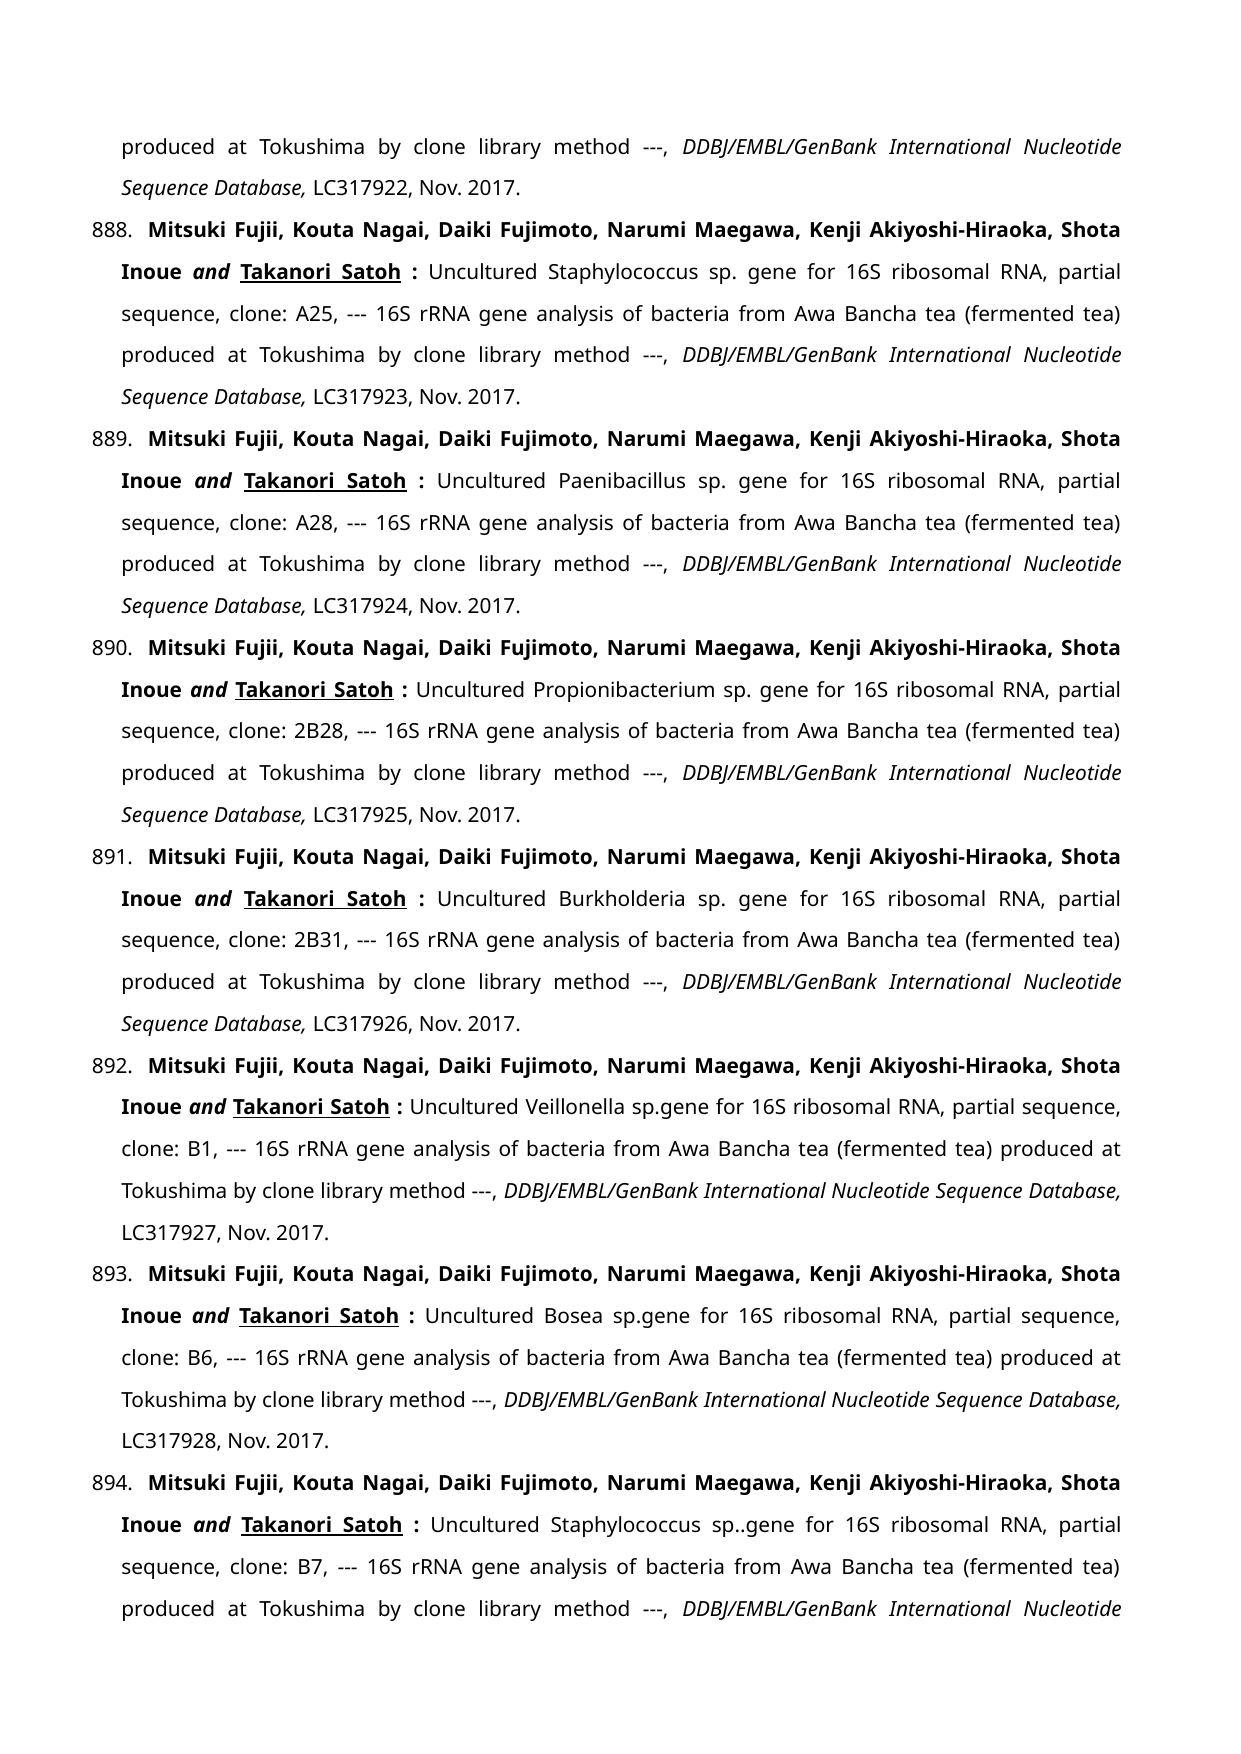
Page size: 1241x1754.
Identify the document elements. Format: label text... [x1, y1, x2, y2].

list Mitsuki Fujii, Kouta Nagai, Daiki Fujimoto, Narumi Maegawa, Kenji Akiyoshi-Hiraoka, Shota Inoue and Takanori Satoh : Uncultured Staphylococcus sp. gene for 16S ribosomal RNA, partial sequence, clone: A25, --- 16S rRNA gene analysis of bacteria from Awa Bancha tea (fermented tea) produced at Tokushima by clone library method ---, DDBJ/EMBL/GenBank International Nucleotide Sequence Database, LC317923, Nov. 2017. [92, 209, 1122, 417]
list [92, 1462, 1122, 1629]
list Mitsuki Fujii, Kouta Nagai, Daiki Fujimoto, Narumi Maegawa, Kenji Akiyoshi-Hiraoka, Shota Inoue and Takanori Satoh : Uncultured Burkholderia sp. gene for 16S ribosomal RNA, partial sequence, clone: 2B31, --- 16S rRNA gene analysis of bacteria from Awa Bancha tea (fermented tea) produced at Tokushima by clone library method ---, DDBJ/EMBL/GenBank International Nucleotide Sequence Database, LC317926, Nov. 2017. [92, 835, 1122, 1044]
list Mitsuki Fujii, Kouta Nagai, Daiki Fujimoto, Narumi Maegawa, Kenji Akiyoshi-Hiraoka, Shota Inoue and Takanori Satoh : Uncultured Propionibacterium sp. gene for 16S ribosomal RNA, partial sequence, clone: 2B28, --- 16S rRNA gene analysis of bacteria from Awa Bancha tea (fermented tea) produced at Tokushima by clone library method ---, DDBJ/EMBL/GenBank International Nucleotide Sequence Database, LC317925, Nov. 2017. [92, 626, 1122, 835]
list Mitsuki Fujii, Kouta Nagai, Daiki Fujimoto, Narumi Maegawa, Kenji Akiyoshi-Hiraoka, Shota Inoue and Takanori Satoh : Uncultured Bosea sp.gene for 16S ribosomal RNA, partial sequence, clone: B6, --- 16S rRNA gene analysis of bacteria from Awa Bancha tea (fermented tea) produced at Tokushima by clone library method ---, DDBJ/EMBL/GenBank International Nucleotide Sequence Database, LC317928, Nov. 2017. [92, 1253, 1122, 1462]
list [92, 125, 1122, 209]
list Mitsuki Fujii, Kouta Nagai, Daiki Fujimoto, Narumi Maegawa, Kenji Akiyoshi-Hiraoka, Shota Inoue and Takanori Satoh : Uncultured Paenibacillus sp. gene for 16S ribosomal RNA, partial sequence, clone: A28, --- 16S rRNA gene analysis of bacteria from Awa Bancha tea (fermented tea) produced at Tokushima by clone library method ---, DDBJ/EMBL/GenBank International Nucleotide Sequence Database, LC317924, Nov. 2017. [92, 417, 1122, 626]
list Mitsuki Fujii, Kouta Nagai, Daiki Fujimoto, Narumi Maegawa, Kenji Akiyoshi-Hiraoka, Shota Inoue and Takanori Satoh : Uncultured Veillonella sp.gene for 16S ribosomal RNA, partial sequence, clone: B1, --- 16S rRNA gene analysis of bacteria from Awa Bancha tea (fermented tea) produced at Tokushima by clone library method ---, DDBJ/EMBL/GenBank International Nucleotide Sequence Database, LC317927, Nov. 2017. [92, 1044, 1122, 1253]
